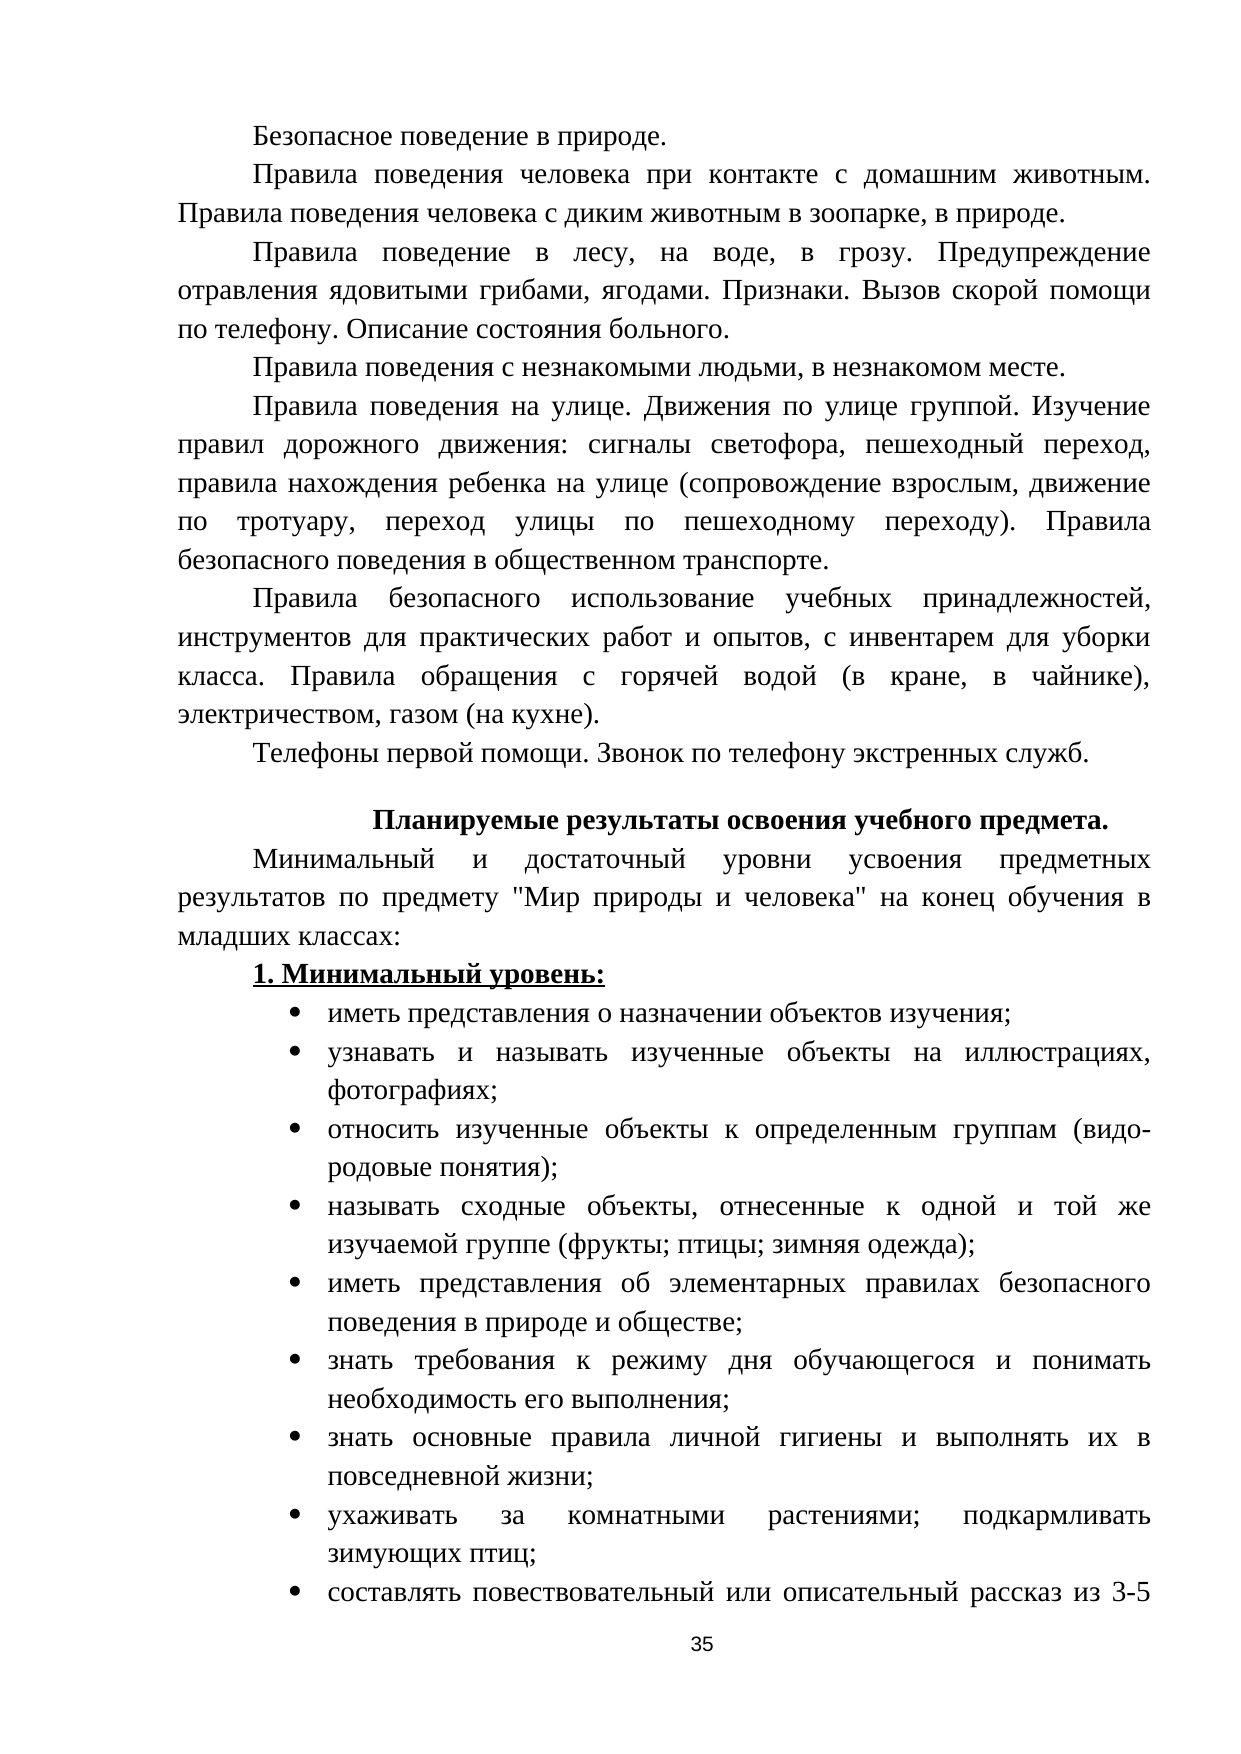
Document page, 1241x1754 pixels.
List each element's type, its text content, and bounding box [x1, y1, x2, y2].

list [290, 1574, 1152, 1608]
list знать основные правила личной гигиены и выполнять их в повседневной жизни; [290, 1419, 1152, 1492]
text Телефоны первой помощи. Звонок по телефону экстренных служб. [177, 735, 1152, 768]
text Правила поведения человека при контакте с домашним животным. Правила поведения человека с диким животным в зоопарке, в природе. [177, 157, 1152, 229]
text Минимальный и достаточный уровни усвоения предметных результатов по предмету "Мир природы и человека" на конец обучения в младших классах: [177, 841, 1152, 951]
text 1. Минимальный уровень: [177, 956, 1152, 990]
list иметь представления о назначении объектов изучения; [290, 995, 1152, 1029]
list узнавать и называть изученные объекты на иллюстрациях, фотографиях; [290, 1034, 1152, 1106]
text Безопасное поведение в природе. [177, 118, 1152, 152]
list ухаживать за комнатными растениями; подкармливать зимующих птиц; [290, 1497, 1152, 1569]
list знать требования к режиму дня обучающегося и понимать необходимость его выполнения; [290, 1342, 1152, 1414]
list называть сходные объекты, отнесенные к одной и той же изучаемой группе (фрукты; птицы; зимняя одежда); [290, 1188, 1152, 1260]
text Правила поведение в лесу, на воде, в грозу. Предупреждение отравления ядовитыми грибами, ягодами. Признаки. Вызов скорой помощи по телефону. Описание состояния больного. [177, 234, 1152, 344]
text Правила поведения с незнакомыми людьми, в незнакомом месте. [177, 349, 1152, 383]
text Планируемые результаты освоения учебного предмета. [177, 802, 1152, 836]
list иметь представления об элементарных правилах безопасного поведения в природе и обществе; [290, 1265, 1152, 1337]
list относить изученные объекты к определенным группам (видо-родовые понятия); [290, 1111, 1152, 1183]
text Правила безопасного использование учебных принадлежностей, инструментов для практических работ и опытов, с инвентарем для уборки класса. Правила обращения с горячей водой (в кране, в чайнике), электричеством, газом (на кухне). [177, 581, 1152, 730]
text Правила поведения на улице. Движения по улице группой. Изучение правил дорожного движения: сигналы светофора, пешеходный переход, правила нахождения ребенка на улице (сопровождение взрослым, движение по тротуару, переход улицы по пешеходному переходу). Правила безопасного поведения в общественном транспорте. [177, 388, 1152, 576]
